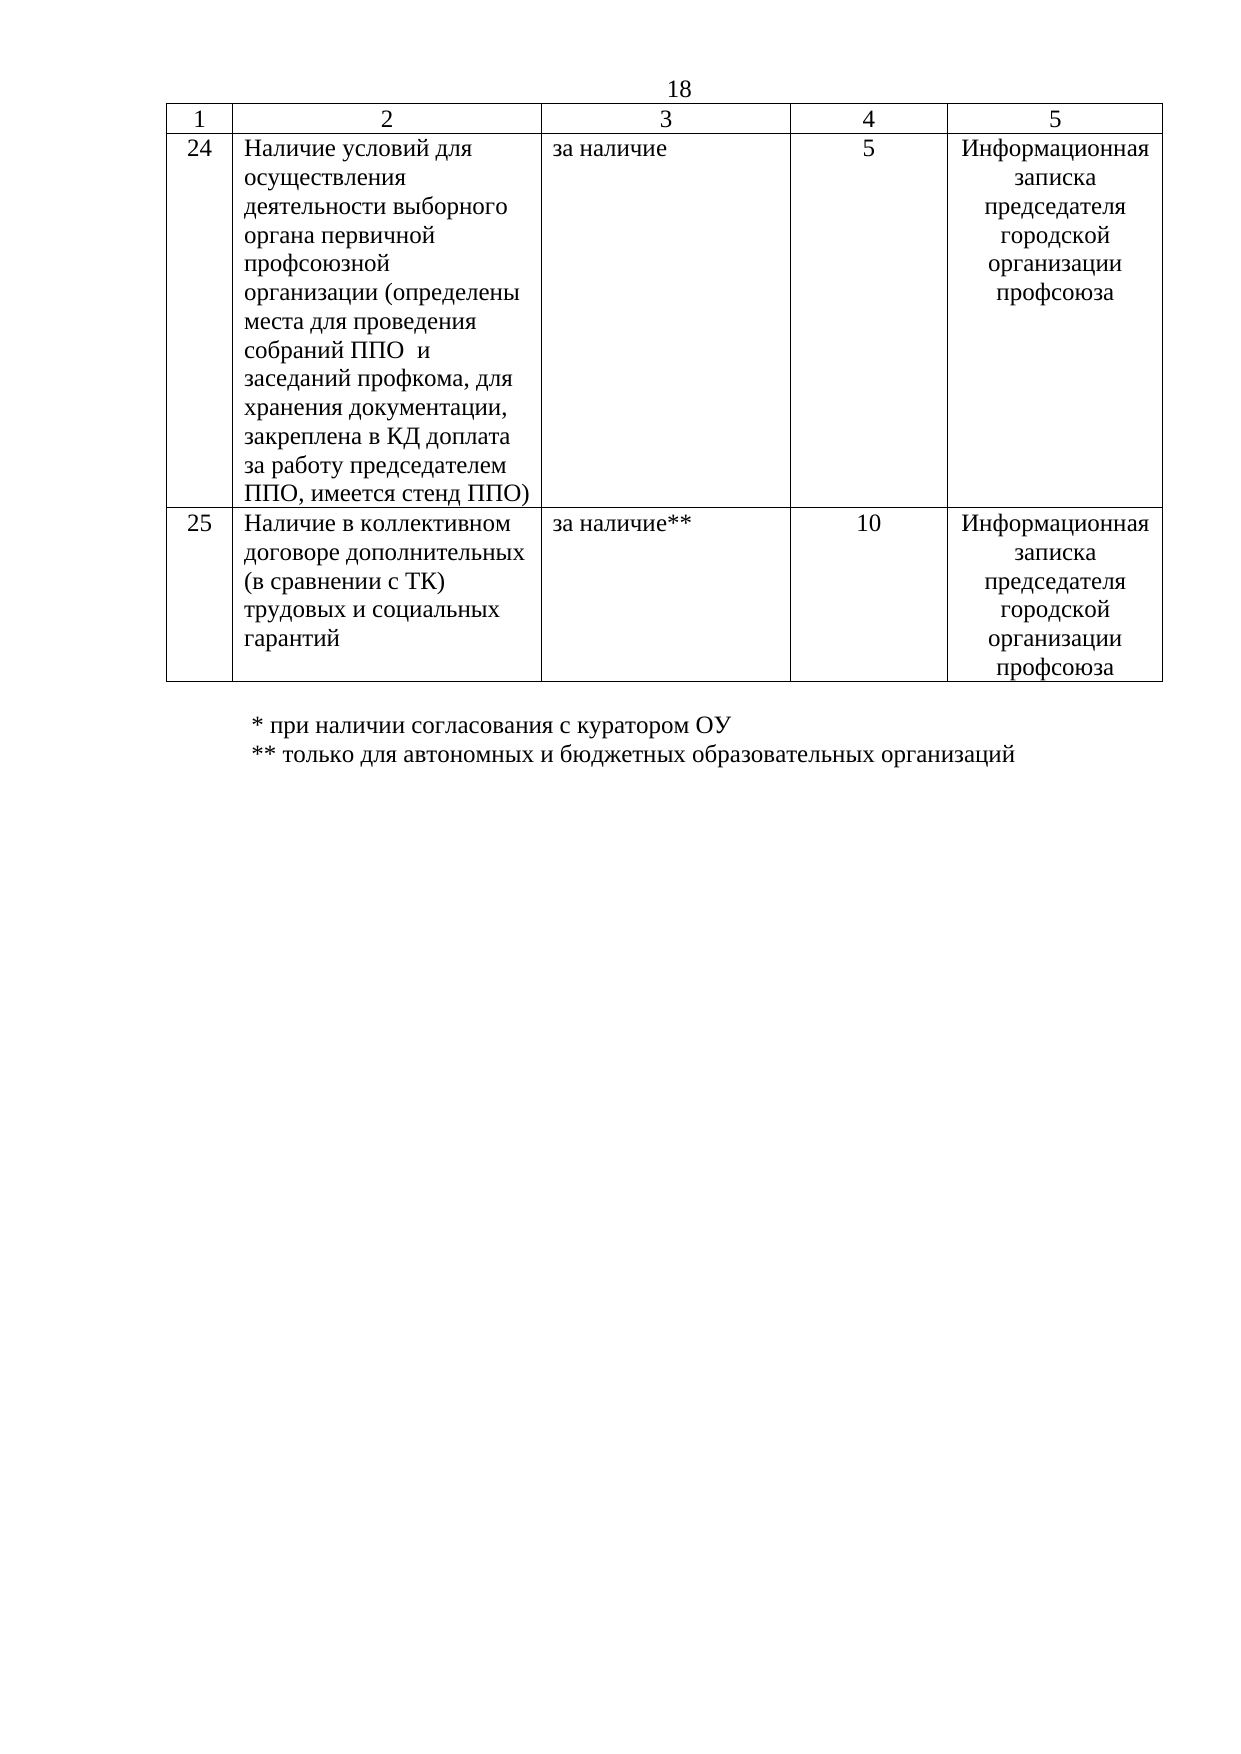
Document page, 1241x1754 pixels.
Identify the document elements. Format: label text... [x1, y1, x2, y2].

table_cell за наличие [542, 134, 790, 507]
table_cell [948, 134, 1162, 507]
text * при наличии согласования с куратором ОУ [177, 711, 1181, 739]
table_cell Информационная записка председателя городской организации профсоюза [948, 508, 1162, 681]
table_header 2 [233, 104, 541, 132]
table_cell Наличие в коллективном договоре дополнительных (в сравнении с ТК) трудовых и социальных гарантий [233, 508, 541, 681]
table_header 5 [948, 104, 1162, 132]
table_cell 10 [791, 508, 947, 681]
table_cell 24 [167, 134, 232, 507]
text ** только для автономных и бюджетных образовательных организаций [177, 739, 1181, 768]
table_header 3 [542, 104, 790, 132]
table_cell Наличие условий для осуществления деятельности выборного органа первичной профсоюзной организации (определены места для проведения собраний ППО и заседаний профкома, для хранения документации, закреплена в КД доплата за работу председателем ППО, имеется стенд ППО) [233, 134, 541, 507]
table_header 1 [167, 104, 232, 132]
table_cell 5 [791, 134, 947, 507]
table_cell 25 [167, 508, 232, 681]
table_header 4 [791, 104, 947, 132]
table_cell за наличие** [542, 508, 790, 681]
